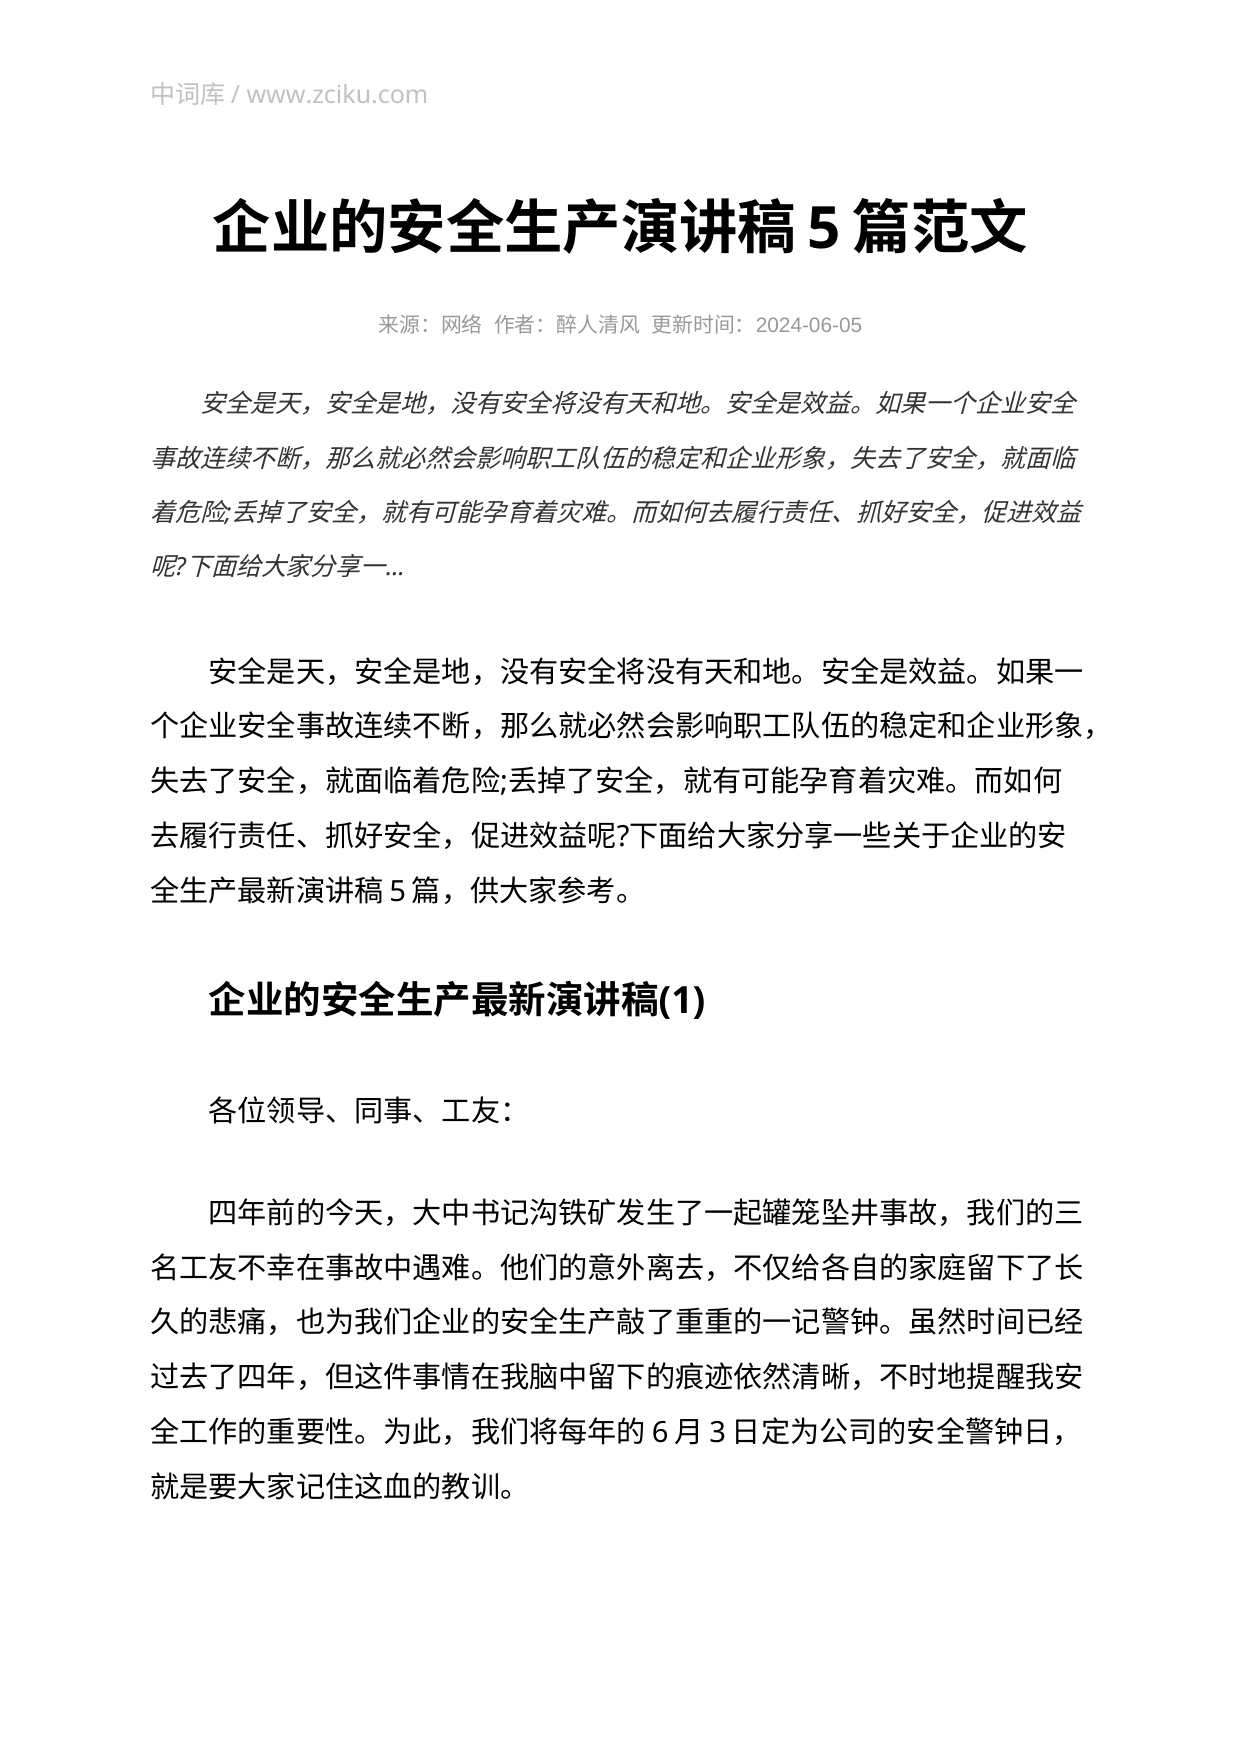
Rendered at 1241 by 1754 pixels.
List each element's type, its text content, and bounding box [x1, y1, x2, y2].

text 四年前的今天，大中书记沟铁矿发生了一起罐笼坠井事故，我们的三名工友不幸在事故中遇难。他们的意外离去，不仅给各自的家庭留下了长久的悲痛，也为我们企业的安全生产敲了重重的一记警钟。虽然时间已经过去了四年，但这件事情在我脑中留下的痕迹依然清晰，不时地提醒我安全工作的重要性。为此，我们将每年的6月3日定为公司的安全警钟日，就是要大家记住这血的教训。 [150, 1189, 1090, 1506]
text 各位领导、同事、工友： [150, 1087, 1090, 1130]
text 来源：网络 作者：醉人清风 更新时间：2024-06-05 [150, 313, 1090, 337]
text 安全是天，安全是地，没有安全将没有天和地。安全是效益。如果一个企业安全事故连续不断，那么就必然会影响职工队伍的稳定和企业形象，失去了安全，就面临着危险;丢掉了安全，就有可能孕育着灾难。而如何去履行责任、抓好安全，促进效益呢?下面给大家分享一... [150, 384, 1090, 583]
text 企业的安全生产最新演讲稿(1) [150, 970, 1090, 1024]
text 安全是天，安全是地，没有安全将没有天和地。安全是效益。如果一个企业安全事故连续不断，那么就必然会影响职工队伍的稳定和企业形象，失去了安全，就面临着危险;丢掉了安全，就有可能孕育着灾难。而如何去履行责任、抓好安全，促进效益呢?下面给大家分享一些关于企业的安全生产最新演讲稿5篇，供大家参考。 [150, 648, 1090, 910]
subtitle 企业的安全生产演讲稿5篇范文 [150, 181, 1090, 266]
